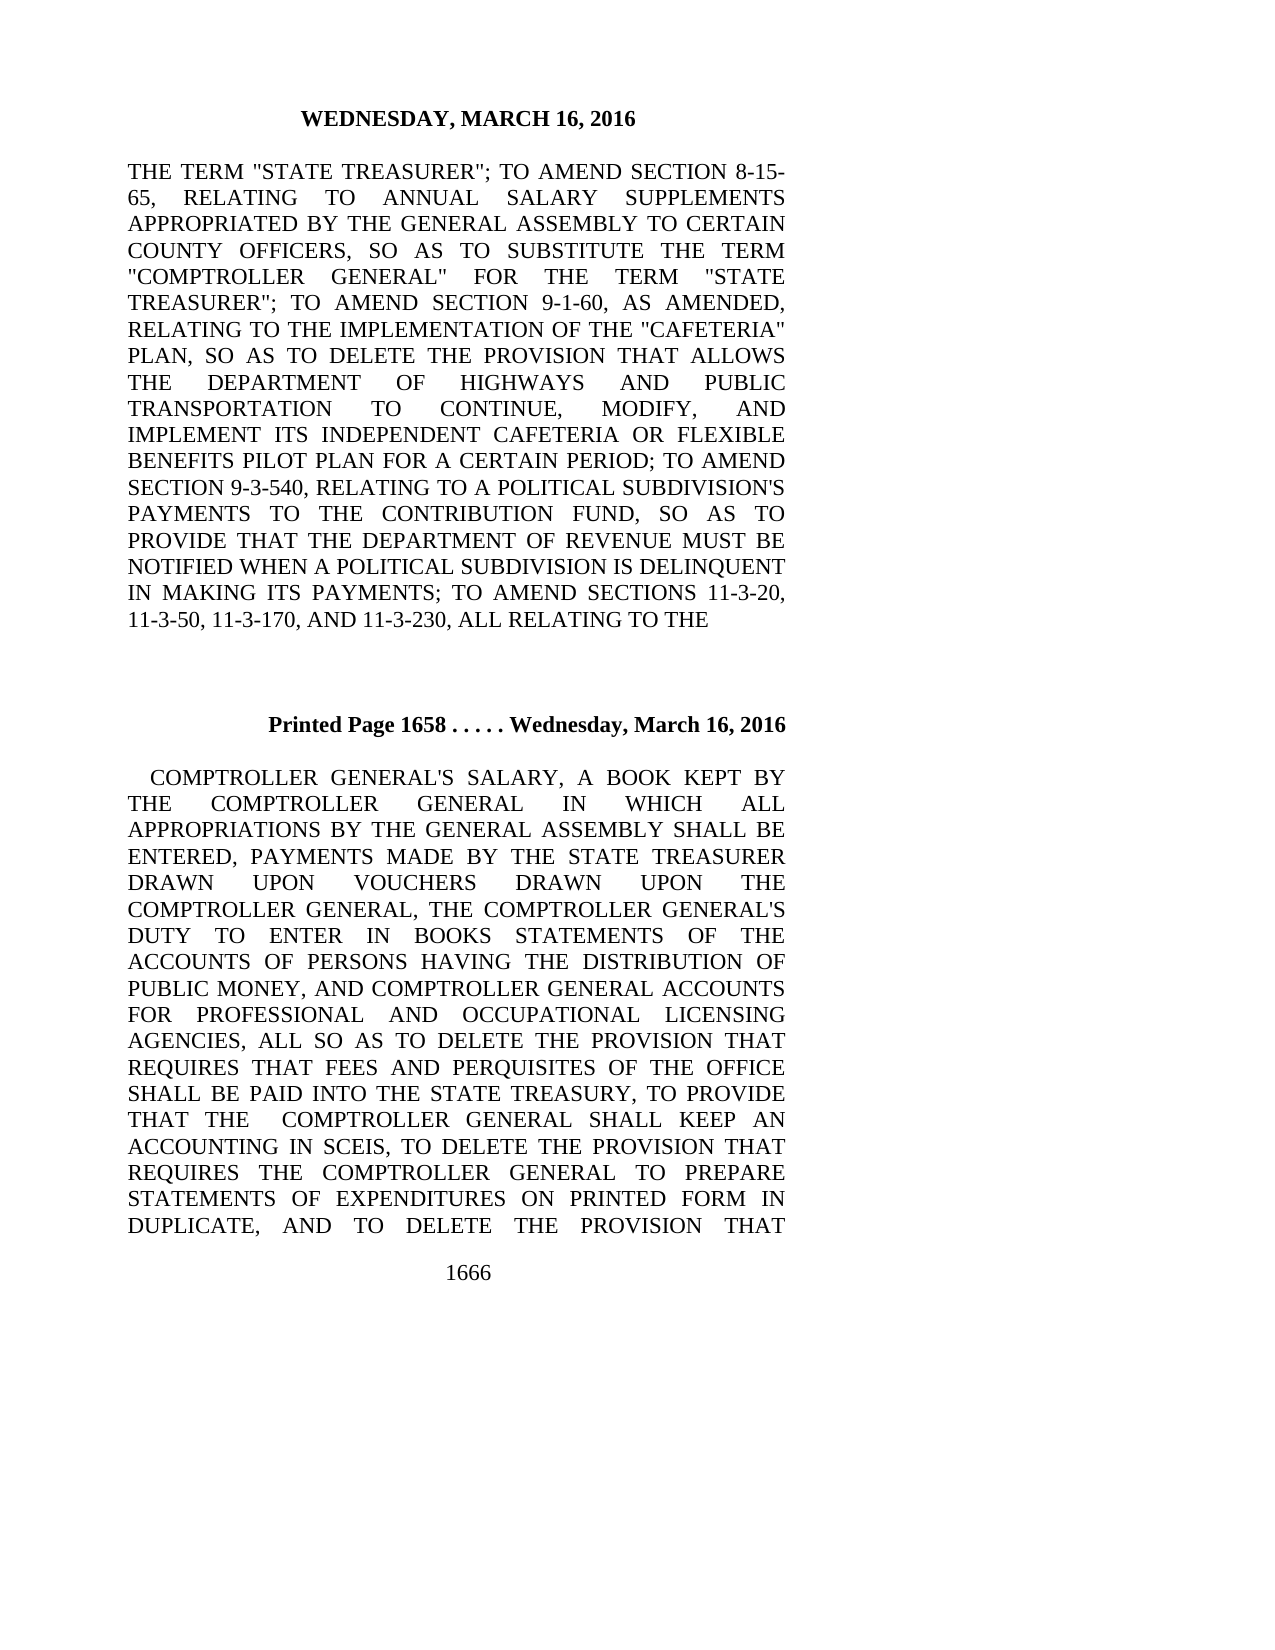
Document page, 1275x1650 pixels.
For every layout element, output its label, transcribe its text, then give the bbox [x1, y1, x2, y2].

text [127, 158, 786, 632]
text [127, 764, 786, 1238]
text Printed Page 1658 . . . . . Wednesday, March 16, 2016 [127, 711, 786, 737]
